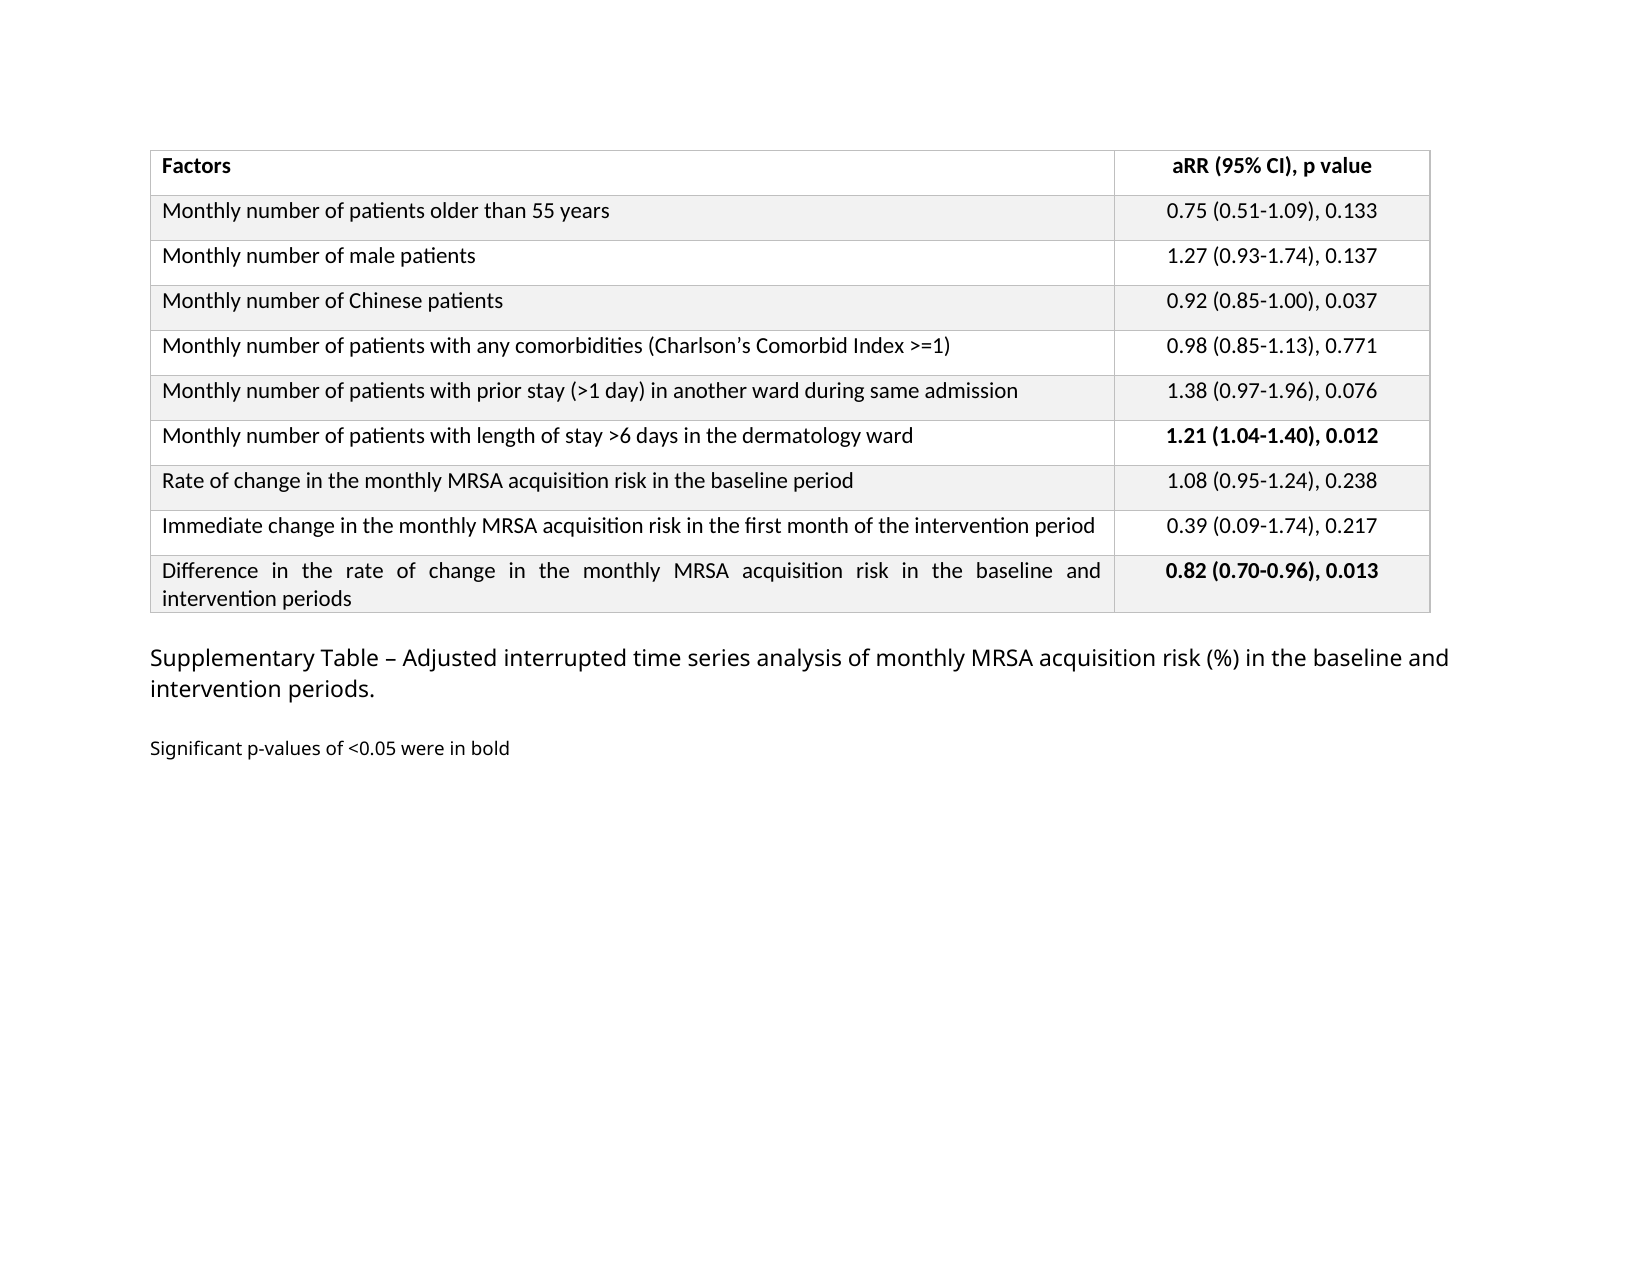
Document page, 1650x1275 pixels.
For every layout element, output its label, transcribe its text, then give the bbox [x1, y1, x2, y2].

table_cell Monthly number of male patients [151, 241, 1114, 285]
table_cell Monthly number of patients with length of stay >6 days in the dermatology ward [151, 421, 1114, 465]
table_cell 1.27 (0.93-1.74), 0.137 [1115, 241, 1429, 285]
text Supplementary Table – Adjusted interrupted time series analysis of monthly MRSA acquisition risk (%) in the baseline and intervention periods. [150, 642, 1500, 704]
table_cell 1.08 (0.95-1.24), 0.238 [1115, 466, 1429, 510]
table_cell 0.82 (0.70-0.96), 0.013 [1115, 556, 1429, 612]
table_cell Rate of change in the monthly MRSA acquisition risk in the baseline period [151, 466, 1114, 510]
table_cell Difference in the rate of change in the monthly MRSA acquisition risk in the baseline and intervention periods [151, 556, 1114, 612]
table_cell 1.38 (0.97-1.96), 0.076 [1115, 376, 1429, 420]
table_cell 0.39 (0.09-1.74), 0.217 [1115, 511, 1429, 555]
table_cell 0.75 (0.51-1.09), 0.133 [1115, 196, 1429, 240]
text Significant p-values of <0.05 were in bold [150, 736, 1500, 761]
table_cell Monthly number of patients older than 55 years [151, 196, 1114, 240]
table_cell 0.98 (0.85-1.13), 0.771 [1115, 331, 1429, 375]
table_cell 0.92 (0.85-1.00), 0.037 [1115, 286, 1429, 330]
table_header aRR (95% CI), p value [1115, 151, 1429, 195]
table_cell Monthly number of Chinese patients [151, 286, 1114, 330]
table_cell 1.21 (1.04-1.40), 0.012 [1115, 421, 1429, 465]
table_cell Monthly number of patients with any comorbidities (Charlson’s Comorbid Index >=1) [151, 331, 1114, 375]
table_cell Monthly number of patients with prior stay (>1 day) in another ward during same admission [151, 376, 1114, 420]
table_header Factors [151, 151, 1114, 195]
table_cell Immediate change in the monthly MRSA acquisition risk in the first month of the intervention period [151, 511, 1114, 555]
